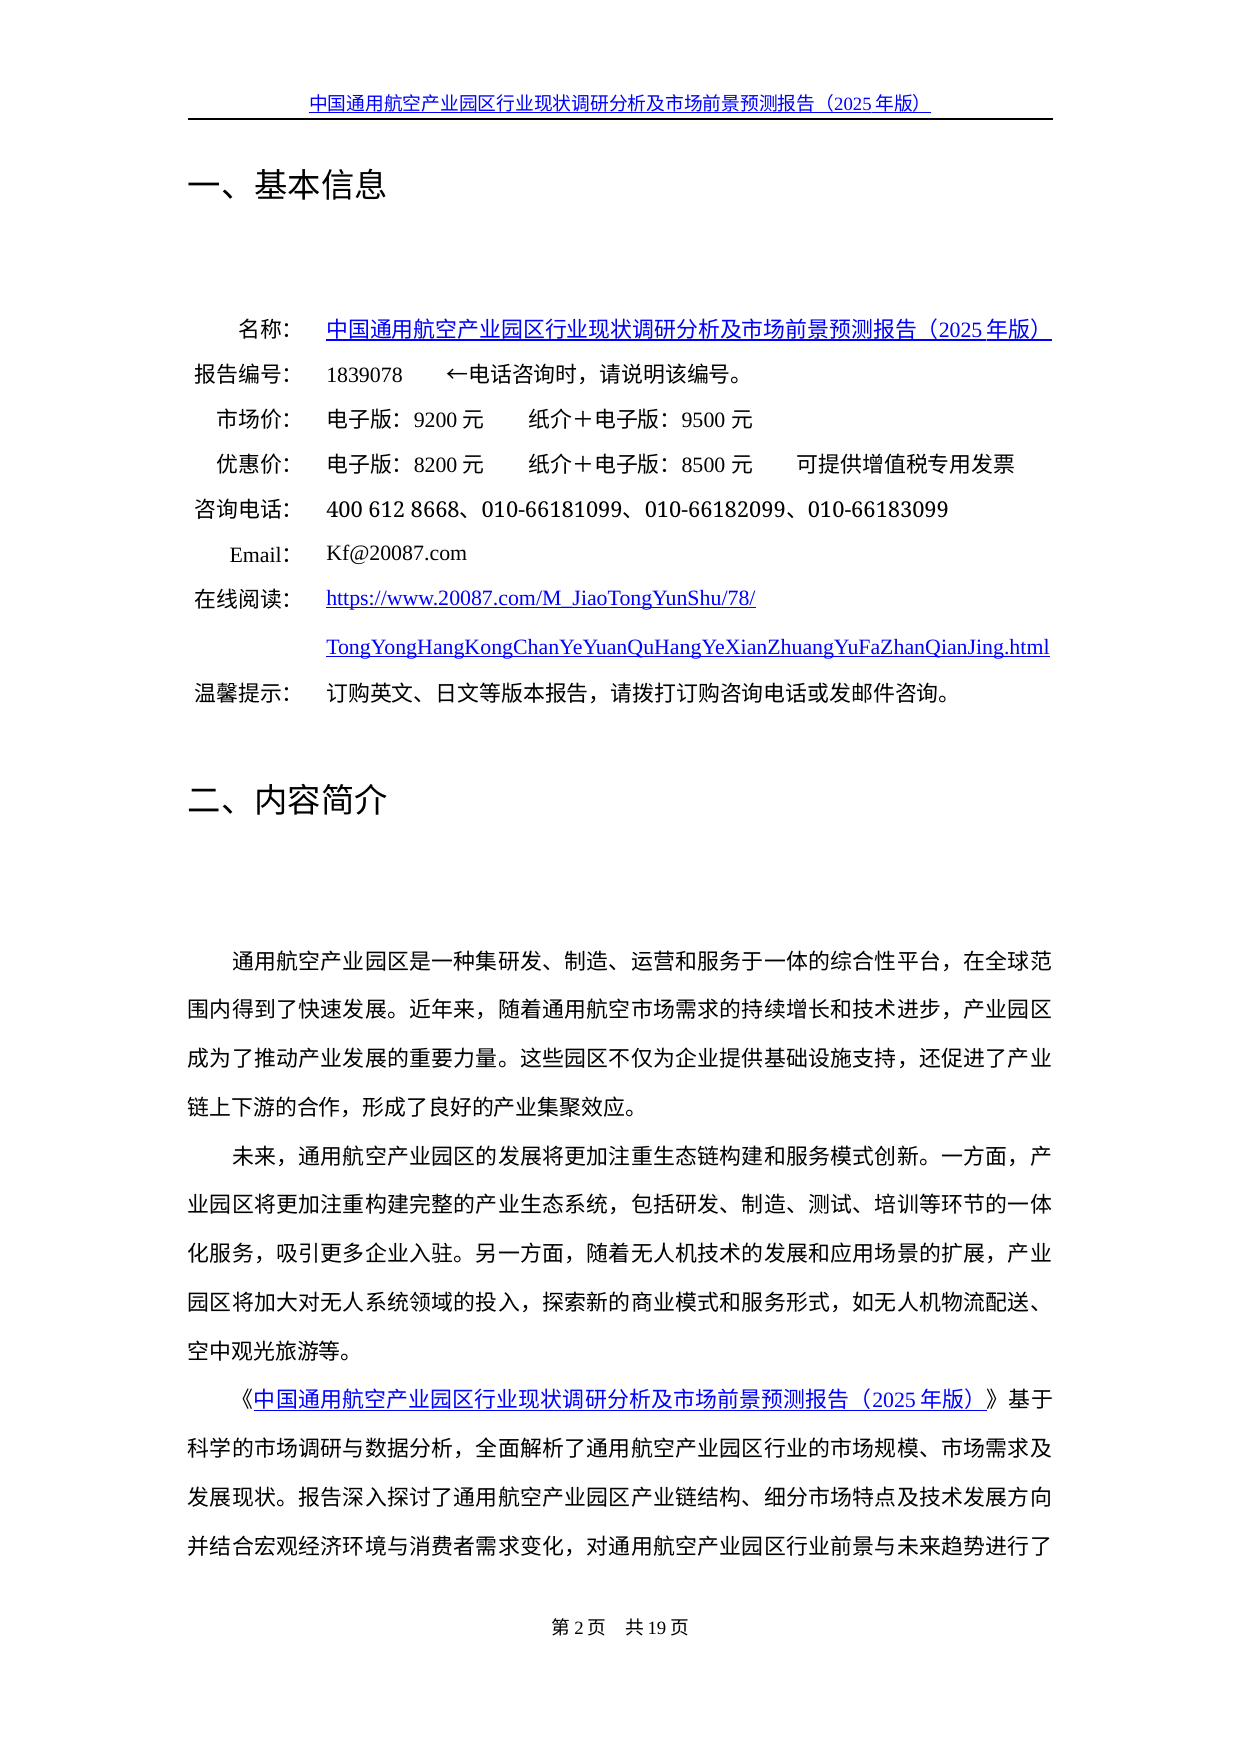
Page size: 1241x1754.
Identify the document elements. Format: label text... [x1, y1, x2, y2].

table_cell 订购英文、日文等版本报告，请拨打订购咨询电话或发邮件咨询。 [315, 675, 1073, 720]
table_cell 优惠价： [167, 447, 315, 492]
table_cell 400 612 8668、010-66181099、010-66182099、010-66183099 [315, 492, 1073, 537]
table_cell 报告编号： [167, 357, 315, 402]
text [187, 943, 1053, 1561]
table_cell 温馨提示： [167, 675, 315, 720]
table_cell 市场价： [167, 402, 315, 447]
title 二、内容简介 [187, 766, 1053, 831]
table_cell Kf@20087.com [315, 537, 1073, 582]
table_cell 在线阅读： [167, 582, 315, 675]
title 一、基本信息 [187, 150, 1053, 215]
table_cell Email： [167, 537, 315, 582]
table_cell 电子版：9200 元 纸介＋电子版：9500 元 [315, 402, 1073, 447]
table_cell 咨询电话： [167, 492, 315, 537]
table_cell [315, 582, 1073, 675]
table_cell 电子版：8200 元 纸介＋电子版：8500 元 可提供增值税专用发票 [315, 447, 1073, 492]
table_header 中国通用航空产业园区行业现状调研分析及市场前景预测报告（2025年版） [315, 312, 1073, 357]
table_header 名称： [167, 312, 315, 357]
table_cell 1839078 ←电话咨询时，请说明该编号。 [315, 357, 1073, 402]
